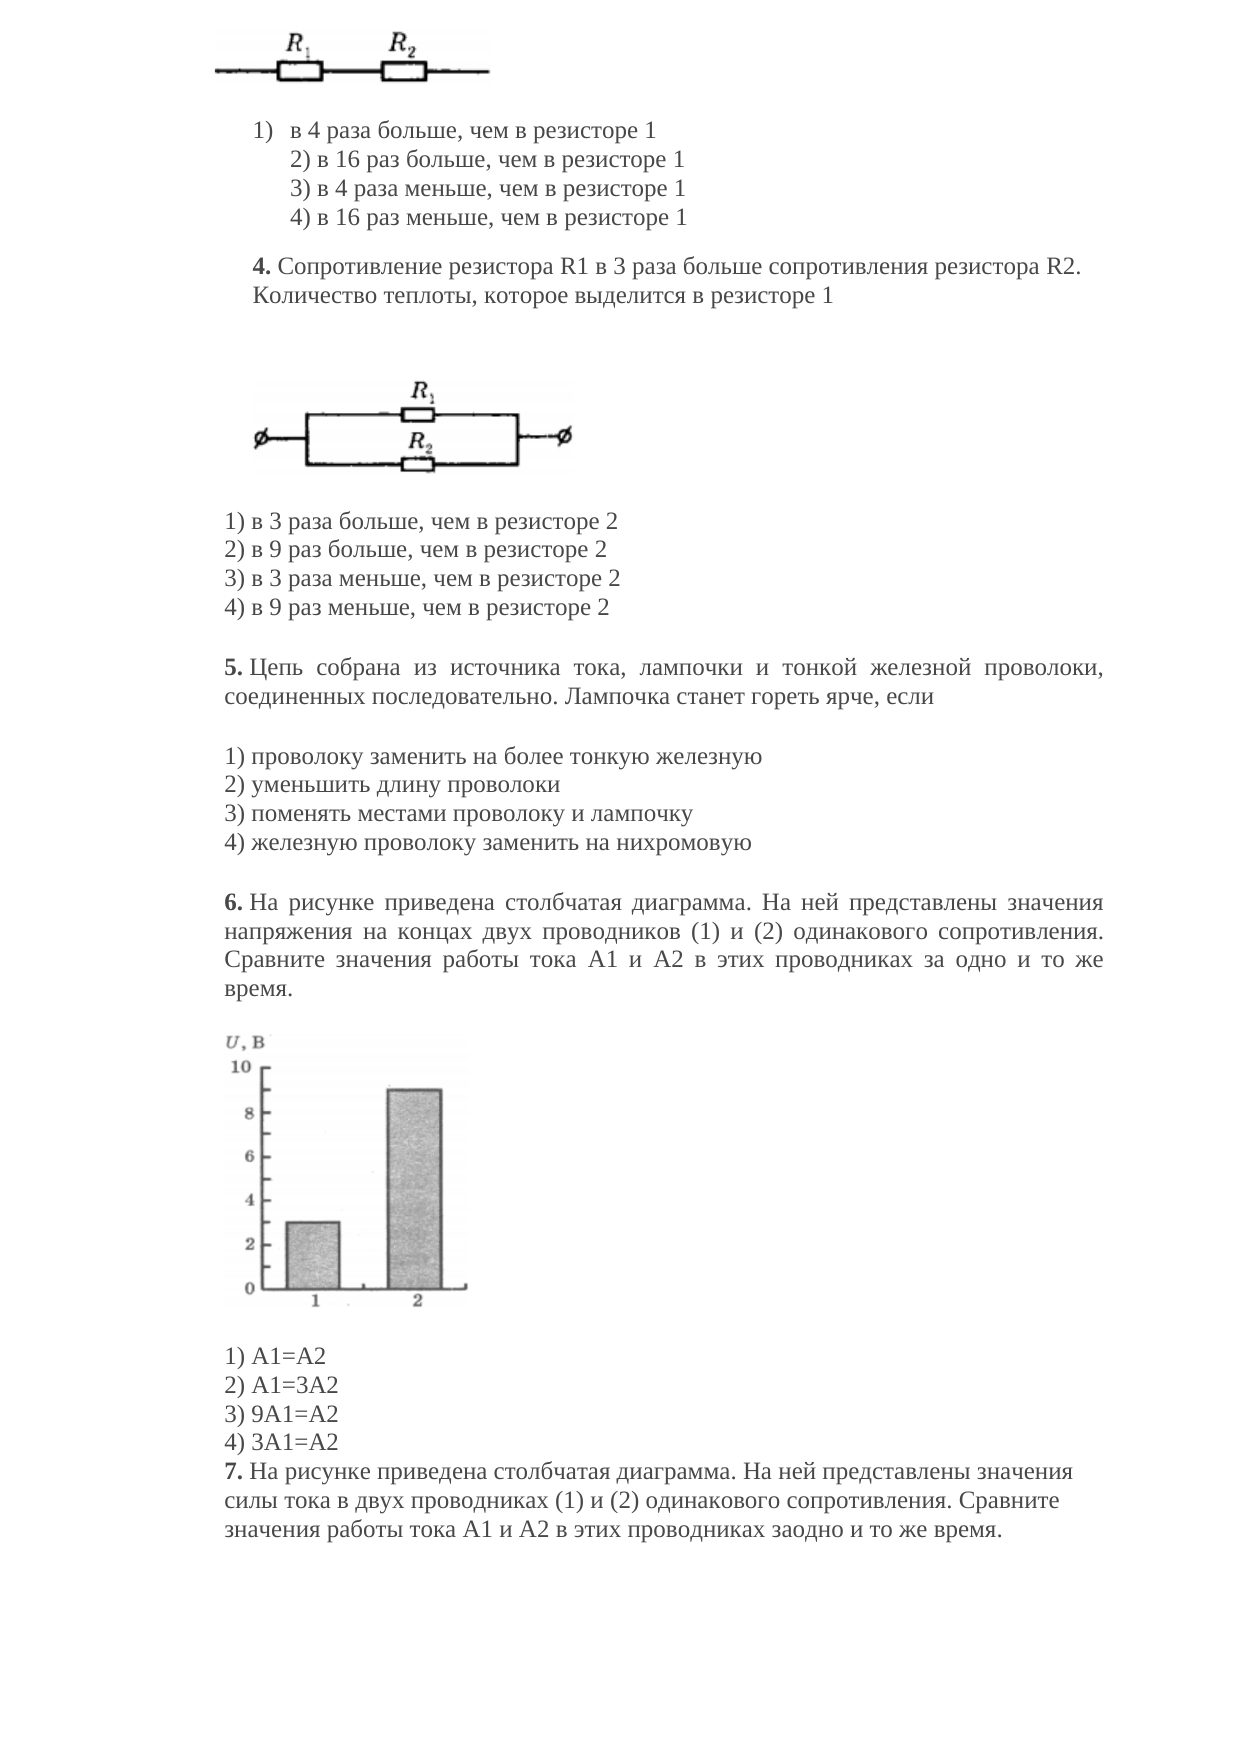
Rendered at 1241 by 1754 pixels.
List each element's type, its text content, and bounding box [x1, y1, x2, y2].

text 7. На рисунке приведена столбчатая диаграмма. На ней представлены значения силы тока в двух проводниках (1) и (2) одинакового сопротивления. Сравните значения работы тока A1​ и ​A2 в этих проводниках заодно и то же время. [224, 1456, 1105, 1542]
text 1) проволоку заменить на более тонкую железную 2) уменьшить длину проволоки 3) поменять местами проволоку и лампочку 4) железную проволоку заменить на нихромовую [224, 741, 1105, 856]
list в 4 раза больше, чем в резисторе 1 2) в 16 раз больше, чем в резисторе 1 3) в 4 раза меньше, чем в резисторе 1 4) в 16 раз меньше, чем в резисторе 1 [657, 116, 1152, 231]
text 1) ​A1=A2​ 2) A1=3A2 3) 9A1=A2 4) 3A1=A2 [224, 1341, 1105, 1456]
text 1) в 3 раза больше, чем в резисторе 2 2) в 9 раз больше, чем в резисторе 2 3) в 3 раза меньше, чем в резисторе 2 4) в 9 раз меньше, чем в резисторе 2 [224, 506, 1105, 621]
text 4. Сопротивление резистора ​R1​ в 3 раза больше сопротивления резистора ​R2​. Количество теплоты, которое выделится в резисторе 1 [834, 251, 1152, 309]
picture [252, 379, 574, 475]
picture [224, 1033, 470, 1310]
text 5. Цепь собрана из источника тока, лампочки и тонкой железной проволоки, соединенных последовательно. Лампочка станет гореть ярче, если [224, 652, 1105, 709]
text 6. На рисунке приведена столбчатая диаграмма. На ней представлены значения напряжения на концах двух проводников (1) и (2) одинакового сопротивления. Сравните значения работы тока ​A1​ и ​A2​ в этих проводниках за одно и то же время. [224, 887, 1105, 1002]
picture [214, 29, 492, 85]
